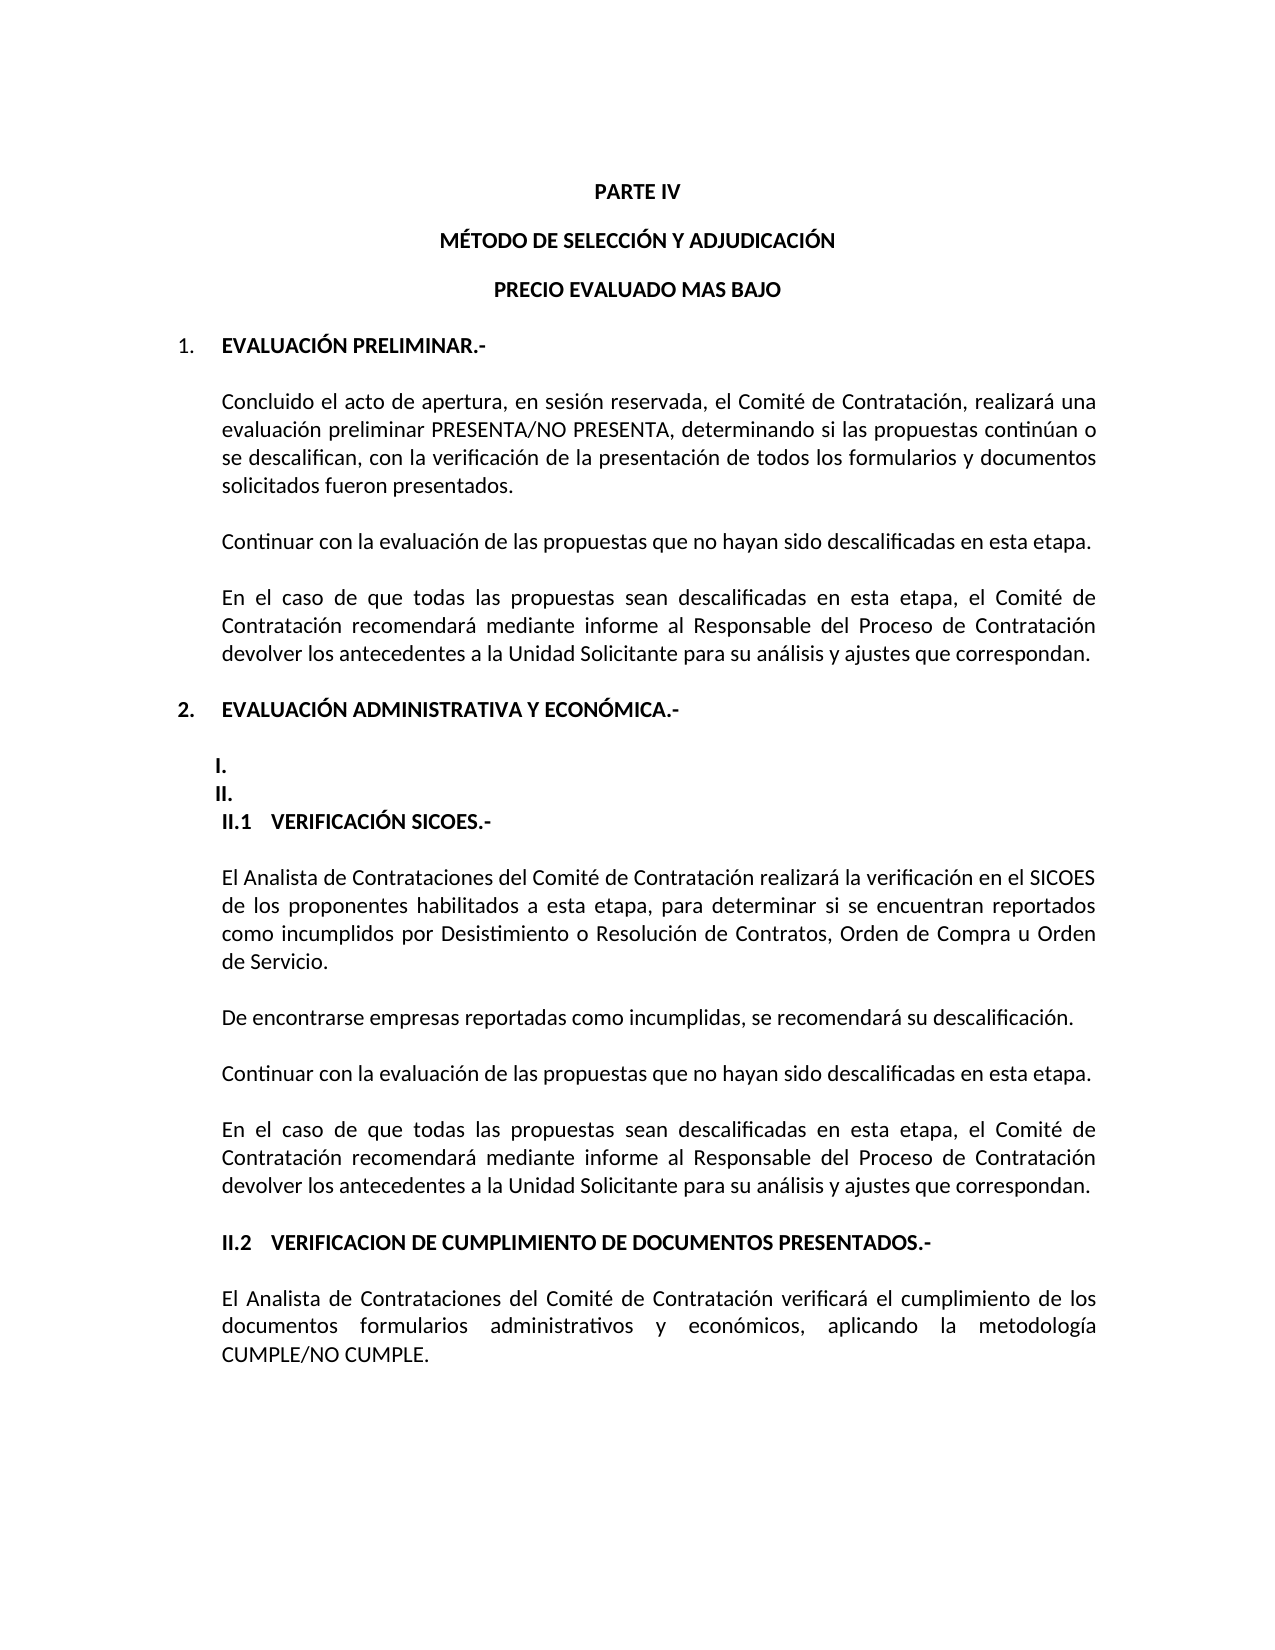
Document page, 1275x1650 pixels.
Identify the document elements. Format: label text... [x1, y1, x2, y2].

text PARTE IV [177, 177, 1098, 205]
text MÉTODO DE SELECCIÓN Y ADJUDICACIÓN [177, 226, 1098, 254]
text De encontrarse empresas reportadas como incumplidas, se recomendará su descalificación. [222, 1003, 1098, 1031]
list EVALUACIÓN ADMINISTRATIVA Y ECONÓMICA.- [177, 695, 1098, 723]
text El Analista de Contrataciones del Comité de Contratación realizará la verificación en el SICOES de los proponentes habilitados a esta etapa, para determinar si se encuentran reportados como incumplidos por Desistimiento o Resolución de Contratos, Orden de Compra u Orden de Servicio. [222, 863, 1098, 975]
text Concluido el acto de apertura, en sesión reservada, el Comité de Contratación, realizará una evaluación preliminar PRESENTA/NO PRESENTA, determinando si las propuestas continúan o se descalifican, con la verificación de la presentación de todos los formularios y documentos solicitados fueron presentados. [222, 387, 1098, 499]
list VERIFICACIÓN SICOES.- [222, 807, 1098, 835]
list VERIFICACION DE CUMPLIMIENTO DE DOCUMENTOS PRESENTADOS.- [222, 1228, 1098, 1256]
text PRECIO EVALUADO MAS BAJO [177, 275, 1098, 303]
text En el caso de que todas las propuestas sean descalificadas en esta etapa, el Comité de Contratación recomendará mediante informe al Responsable del Proceso de Contratación devolver los antecedentes a la Unidad Solicitante para su análisis y ajustes que correspondan. [222, 583, 1098, 667]
text Continuar con la evaluación de las propuestas que no hayan sido descalificadas en esta etapa. [222, 527, 1098, 555]
text Continuar con la evaluación de las propuestas que no hayan sido descalificadas en esta etapa. [222, 1059, 1098, 1087]
text En el caso de que todas las propuestas sean descalificadas en esta etapa, el Comité de Contratación recomendará mediante informe al Responsable del Proceso de Contratación devolver los antecedentes a la Unidad Solicitante para su análisis y ajustes que correspondan. [222, 1116, 1098, 1199]
list EVALUACIÓN PRELIMINAR.- [177, 331, 1098, 359]
text El Analista de Contrataciones del Comité de Contratación verificará el cumplimiento de los documentos formularios administrativos y económicos, aplicando la metodología CUMPLE/NO CUMPLE. [222, 1284, 1098, 1368]
